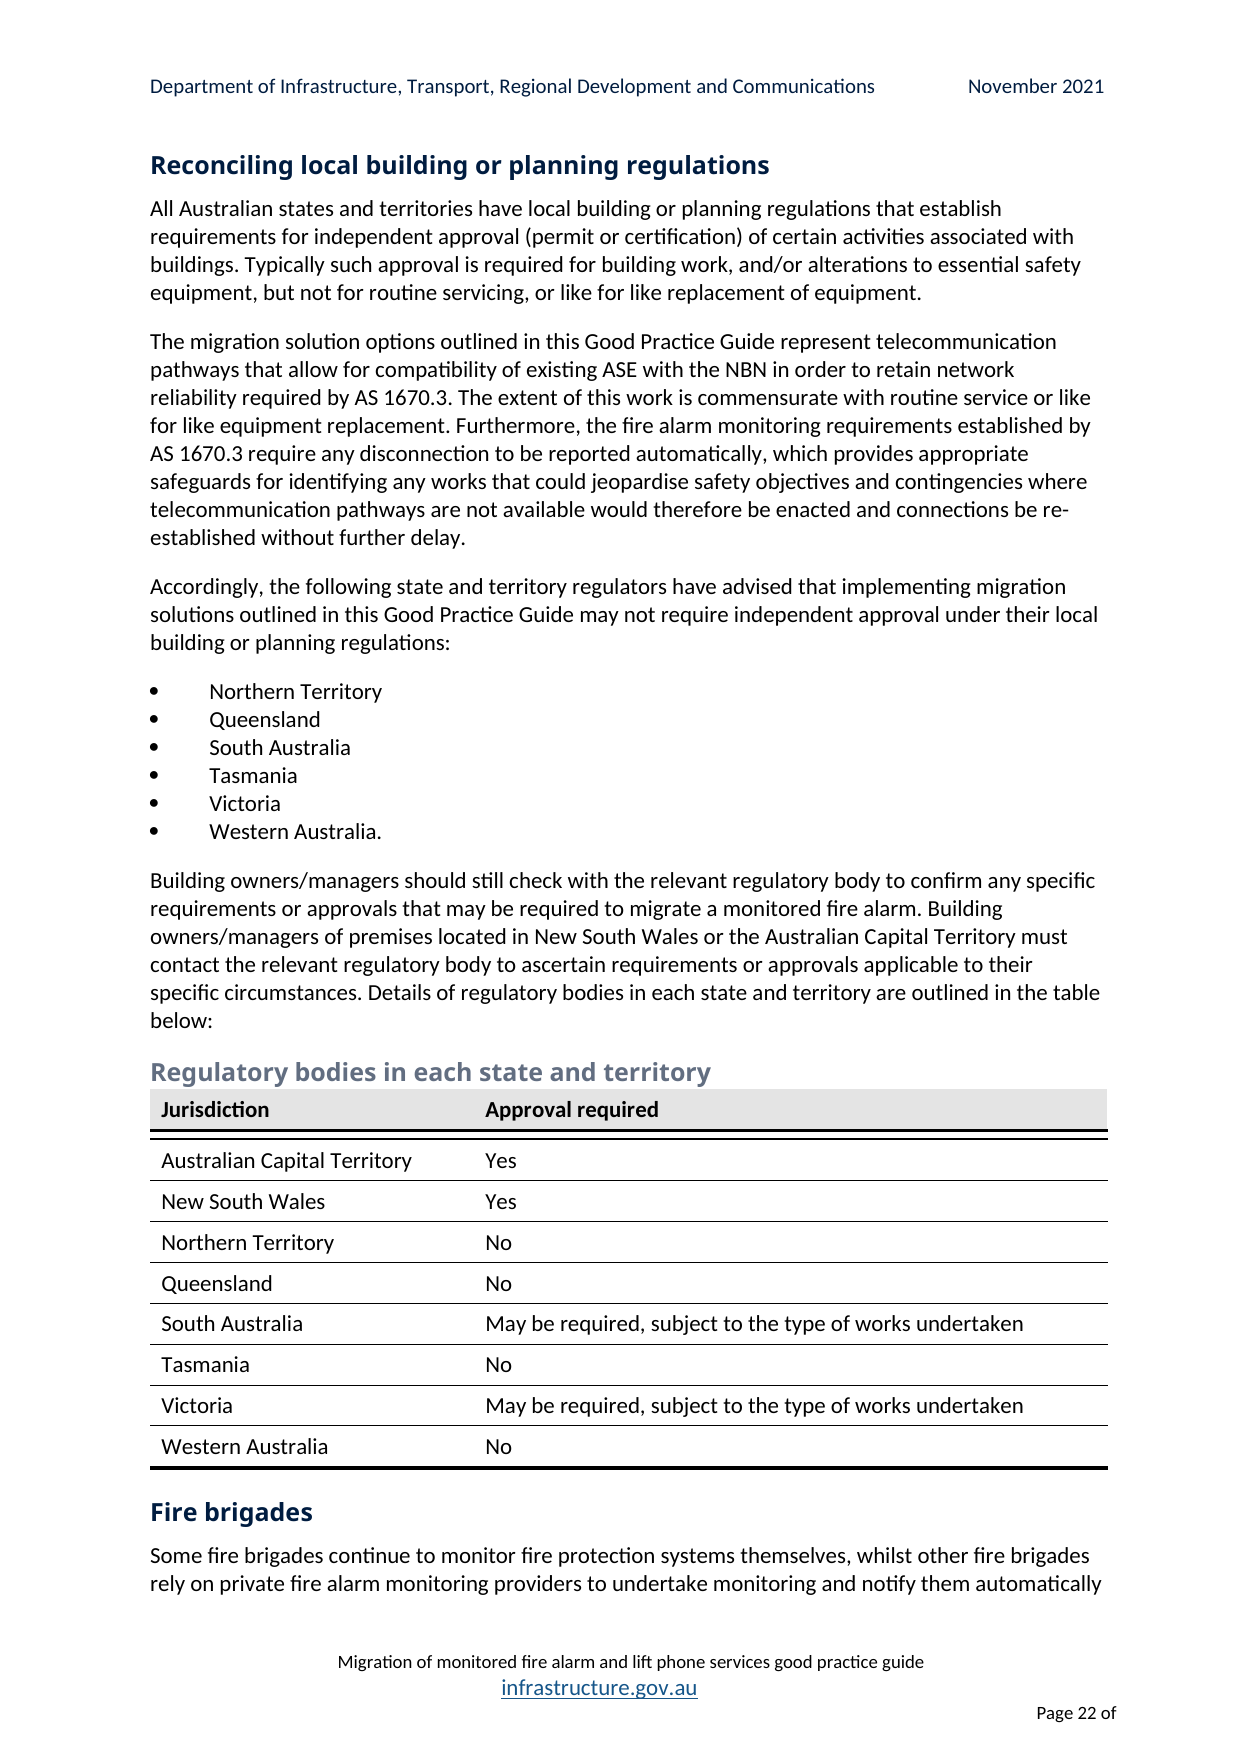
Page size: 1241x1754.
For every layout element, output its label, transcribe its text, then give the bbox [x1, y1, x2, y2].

table_cell No [474, 1263, 1107, 1303]
table_cell Tasmania [150, 1345, 474, 1384]
table_cell No [474, 1426, 1107, 1466]
table_cell Australian Capital Territory [150, 1140, 474, 1180]
text All Australian states and territories have local building or planning regulations that establish requirements for independent approval (permit or certification) of certain activities associated with buildings. Typically such approval is required for building work, and/or alterations to essential safety equipment, but not for routine servicing, or like for like replacement of equipment. [150, 194, 1107, 306]
text Accordingly, the following state and territory regulators have advised that implementing migration solutions outlined in this Good Practice Guide may not require independent approval under their local building or planning regulations: [150, 572, 1107, 656]
table_cell Victoria [150, 1386, 474, 1425]
table_cell Yes [474, 1140, 1107, 1180]
table_cell Yes [474, 1181, 1107, 1221]
subtitle Fire brigades [150, 1494, 1107, 1528]
table_header Jurisdiction [150, 1089, 474, 1129]
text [150, 1541, 1107, 1597]
text Building owners/managers should still check with the relevant regulatory body to confirm any specific requirements or approvals that may be required to migrate a monitored fire alarm. Building owners/managers of premises located in New South Wales or the Australian Capital Territory must contact the relevant regulatory body to ascertain requirements or approvals applicable to their specific circumstances. Details of regulatory bodies in each state and territory are outlined in the table below: [150, 866, 1107, 1034]
list Western Australia. [150, 817, 1107, 845]
table_cell May be required, subject to the type of works undertaken [474, 1304, 1107, 1343]
text The migration solution options outlined in this Good Practice Guide represent telecommunication pathways that allow for compatibility of existing ASE with the NBN in order to retain network reliability required by AS 1670.3. The extent of this work is commensurate with routine service or like for like equipment replacement. Furthermore, the fire alarm monitoring requirements established by AS 1670.3 require any disconnection to be reported automatically, which provides appropriate safeguards for identifying any works that could jeopardise safety objectives and contingencies where telecommunication pathways are not available would therefore be enacted and connections be re-established without further delay. [150, 327, 1107, 551]
list Victoria [150, 789, 1107, 817]
table_cell Queensland [150, 1263, 474, 1303]
list Northern Territory [150, 677, 1107, 705]
table_cell South Australia [150, 1304, 474, 1343]
table_header Approval required [474, 1089, 1107, 1129]
list Tasmania [150, 761, 1107, 789]
table_cell Western Australia [150, 1426, 474, 1466]
subtitle Regulatory bodies in each state and territory [150, 1055, 1107, 1089]
table_cell No [474, 1345, 1107, 1384]
table_cell Northern Territory [150, 1222, 474, 1262]
table_cell New South Wales [150, 1181, 474, 1221]
table_cell No [474, 1222, 1107, 1262]
table_cell May be required, subject to the type of works undertaken [474, 1386, 1107, 1425]
list Queensland [150, 705, 1107, 733]
subtitle Reconciling local building or planning regulations [150, 148, 1107, 182]
list South Australia [150, 733, 1107, 761]
